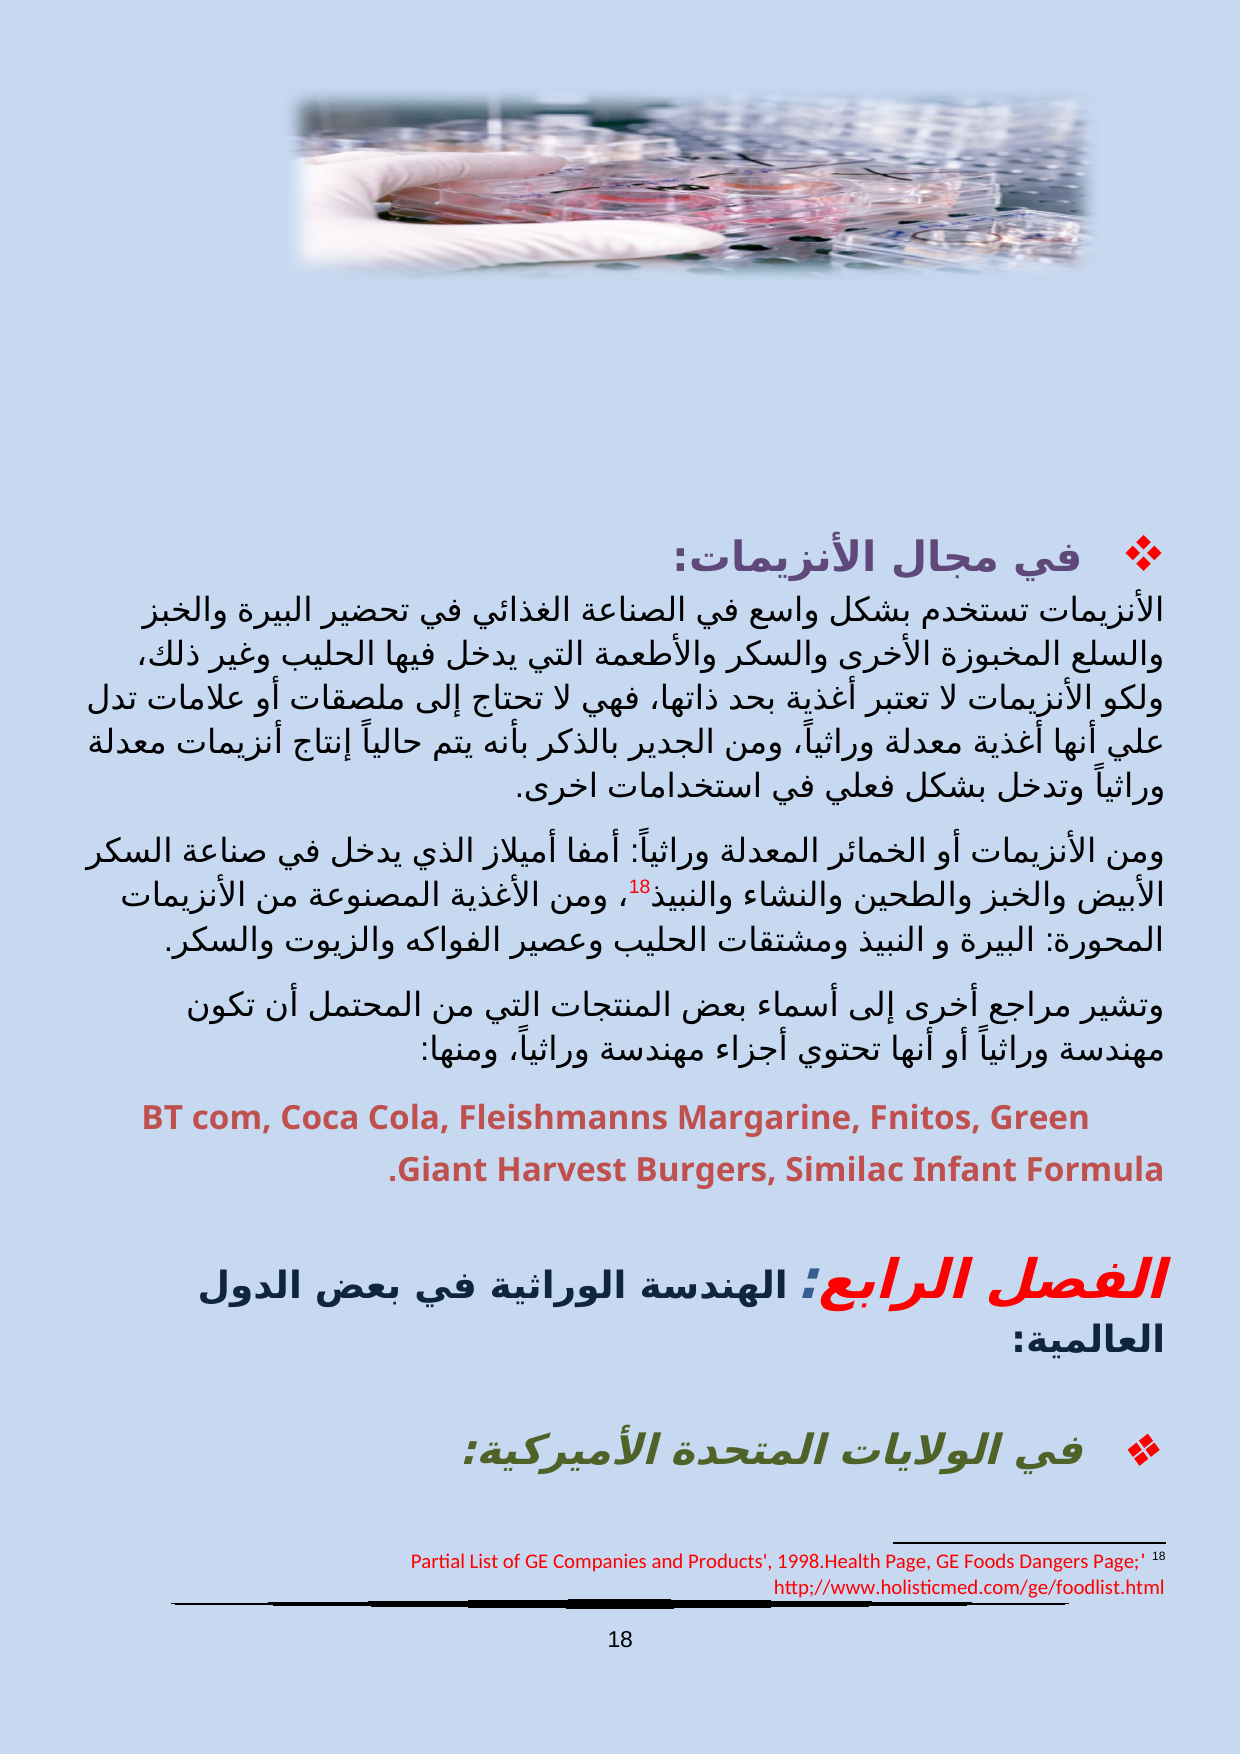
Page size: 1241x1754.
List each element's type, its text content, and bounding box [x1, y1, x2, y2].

text الأنزيمات تستخدم بشكل واسع في الصناعة الغذائي في تحضير البيرة والخبز والسلع المخبوزة الأخرى والسكر والأطعمة التي يدخل فيها الحليب وغير ذلك، ولكو الأنزيمات لا تعتبر أغذية بحد ذاتها، فهي لا تحتاج إلى ملصقات أو علامات تدل علي أنها أغذية معدلة وراثياً، ومن الجدير بالذكر بأنه يتم حالياً إنتاج أنزيمات معدلة وراثياً وتدخل بشكل فعلي في استخدامات اخرى. [75, 589, 1165, 805]
subtitle الفصل الرابع: الهندسة الوراثية في بعض الدول العالمية: [75, 1248, 1165, 1361]
list في الولايات المتحدة الأميركية: [75, 1426, 1121, 1475]
text وتشير مراجع أخرى إلى أسماء بعض المنتجات التي من المحتمل أن تكون مهندسة وراثياً أو أنها تحتوي أجزاء مهندسة وراثياً، ومنها: [75, 984, 1165, 1067]
subtitle في مجال الأنزيمات: [75, 533, 1121, 582]
picture [310, 114, 1073, 254]
text BT com, Coca Cola, Fleishmanns Margarine, Fnitos, Green Giant Harvest Burgers, Similac Infant Formula. [75, 1094, 1165, 1191]
text ومن الأنزيمات أو الخمائر المعدلة وراثياً: أمفا أميلاز الذي يدخل في صناعة السكر الأبيض والخبز والطحين والنشاء والنبيذ، ومن الأغذية المصنوعة من الأنزيمات المحورة: البيرة و النبيذ ومشتقات الحليب وعصير الفواكه والزيوت والسكر. [75, 831, 1165, 958]
